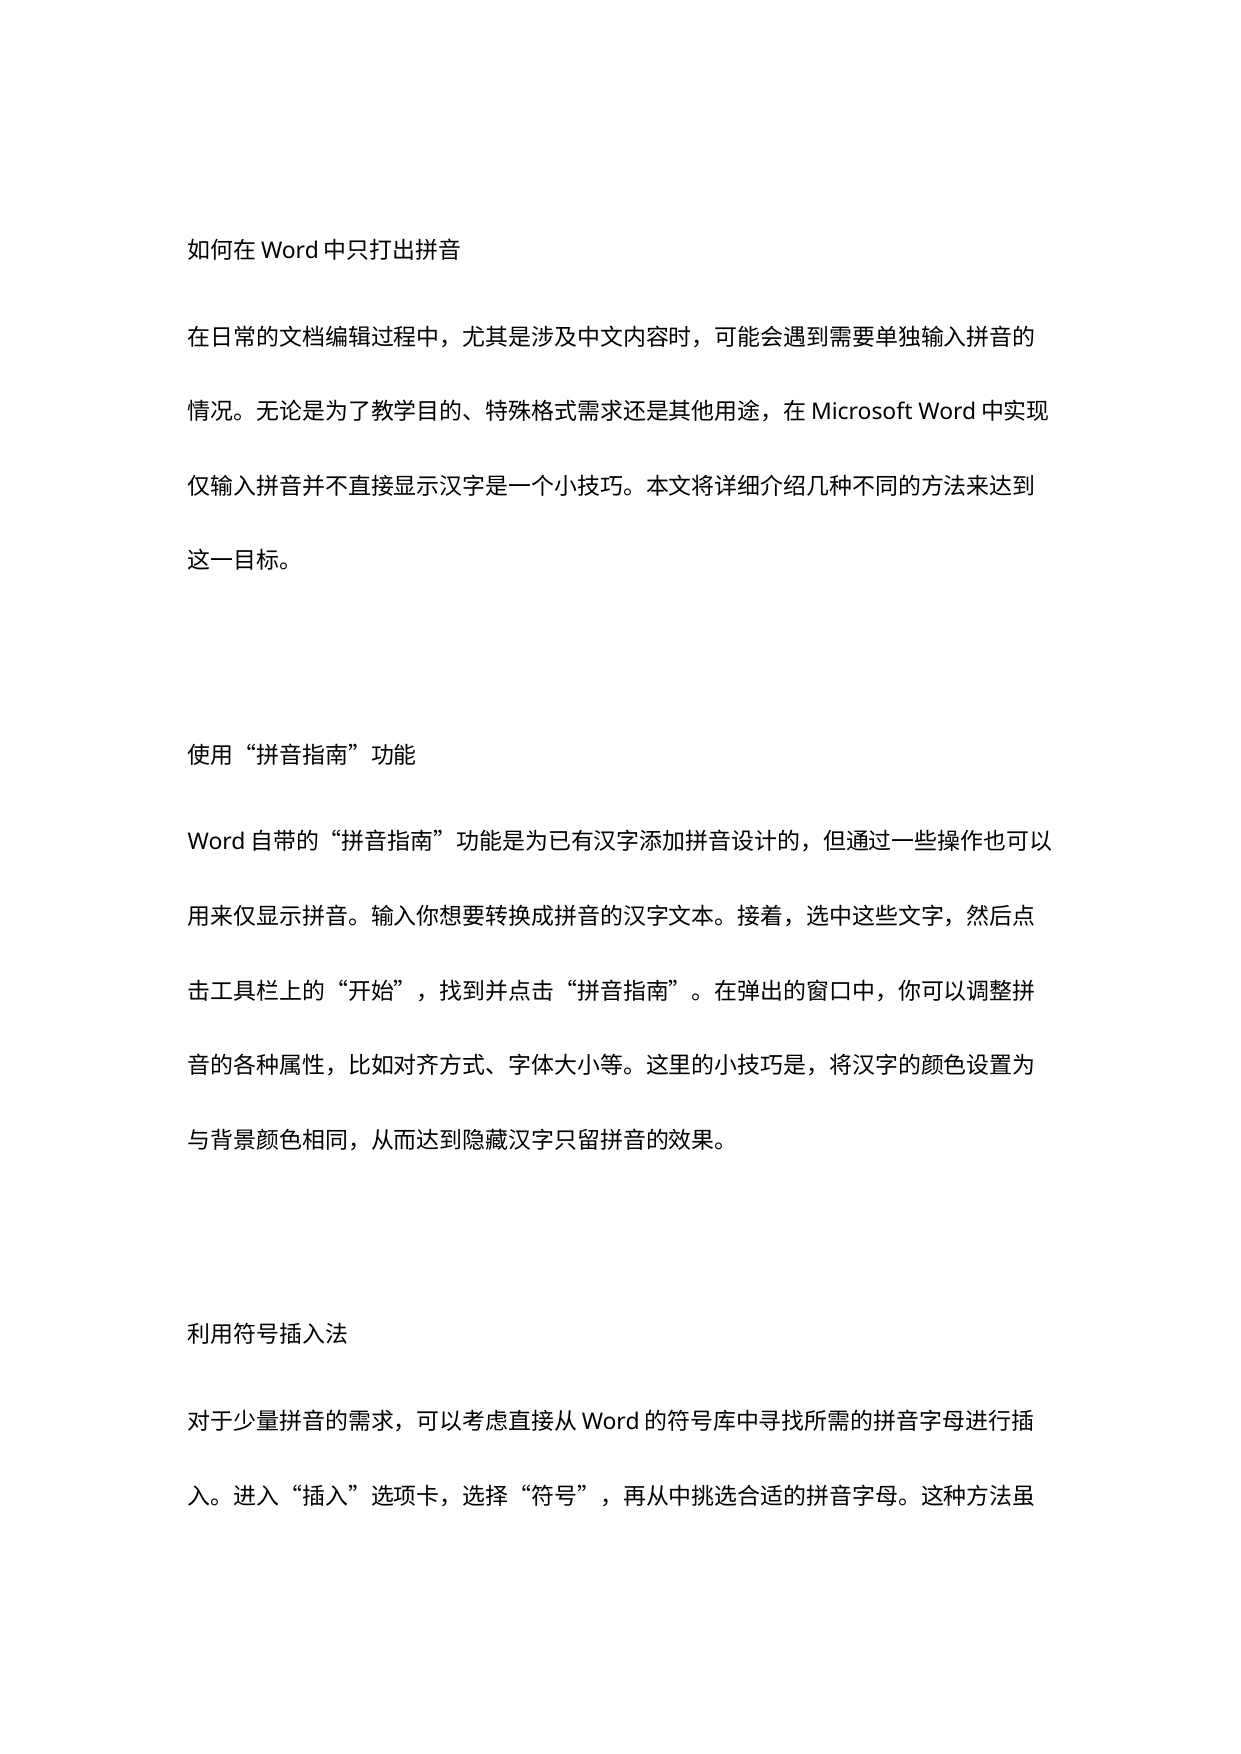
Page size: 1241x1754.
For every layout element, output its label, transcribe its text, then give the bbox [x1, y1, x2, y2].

text 如何在Word中只打出拼音 [187, 216, 1053, 281]
text 在日常的文档编辑过程中，尤其是涉及中文内容时，可能会遇到需要单独输入拼音的情况。无论是为了教学目的、特殊格式需求还是其他用途，在Microsoft Word中实现仅输入拼音并不直接显示汉字是一个小技巧。本文将详细介绍几种不同的方法来达到这一目标。 [187, 302, 1053, 592]
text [187, 1387, 1053, 1527]
text 利用符号插入法 [187, 1300, 1053, 1365]
text 使用“拼音指南”功能 [187, 721, 1053, 786]
text Word自带的“拼音指南”功能是为已有汉字添加拼音设计的，但通过一些操作也可以用来仅显示拼音。输入你想要转换成拼音的汉字文本。接着，选中这些文字，然后点击工具栏上的“开始”，找到并点击“拼音指南”。在弹出的窗口中，你可以调整拼音的各种属性，比如对齐方式、字体大小等。这里的小技巧是，将汉字的颜色设置为与背景颜色相同，从而达到隐藏汉字只留拼音的效果。 [187, 807, 1053, 1171]
